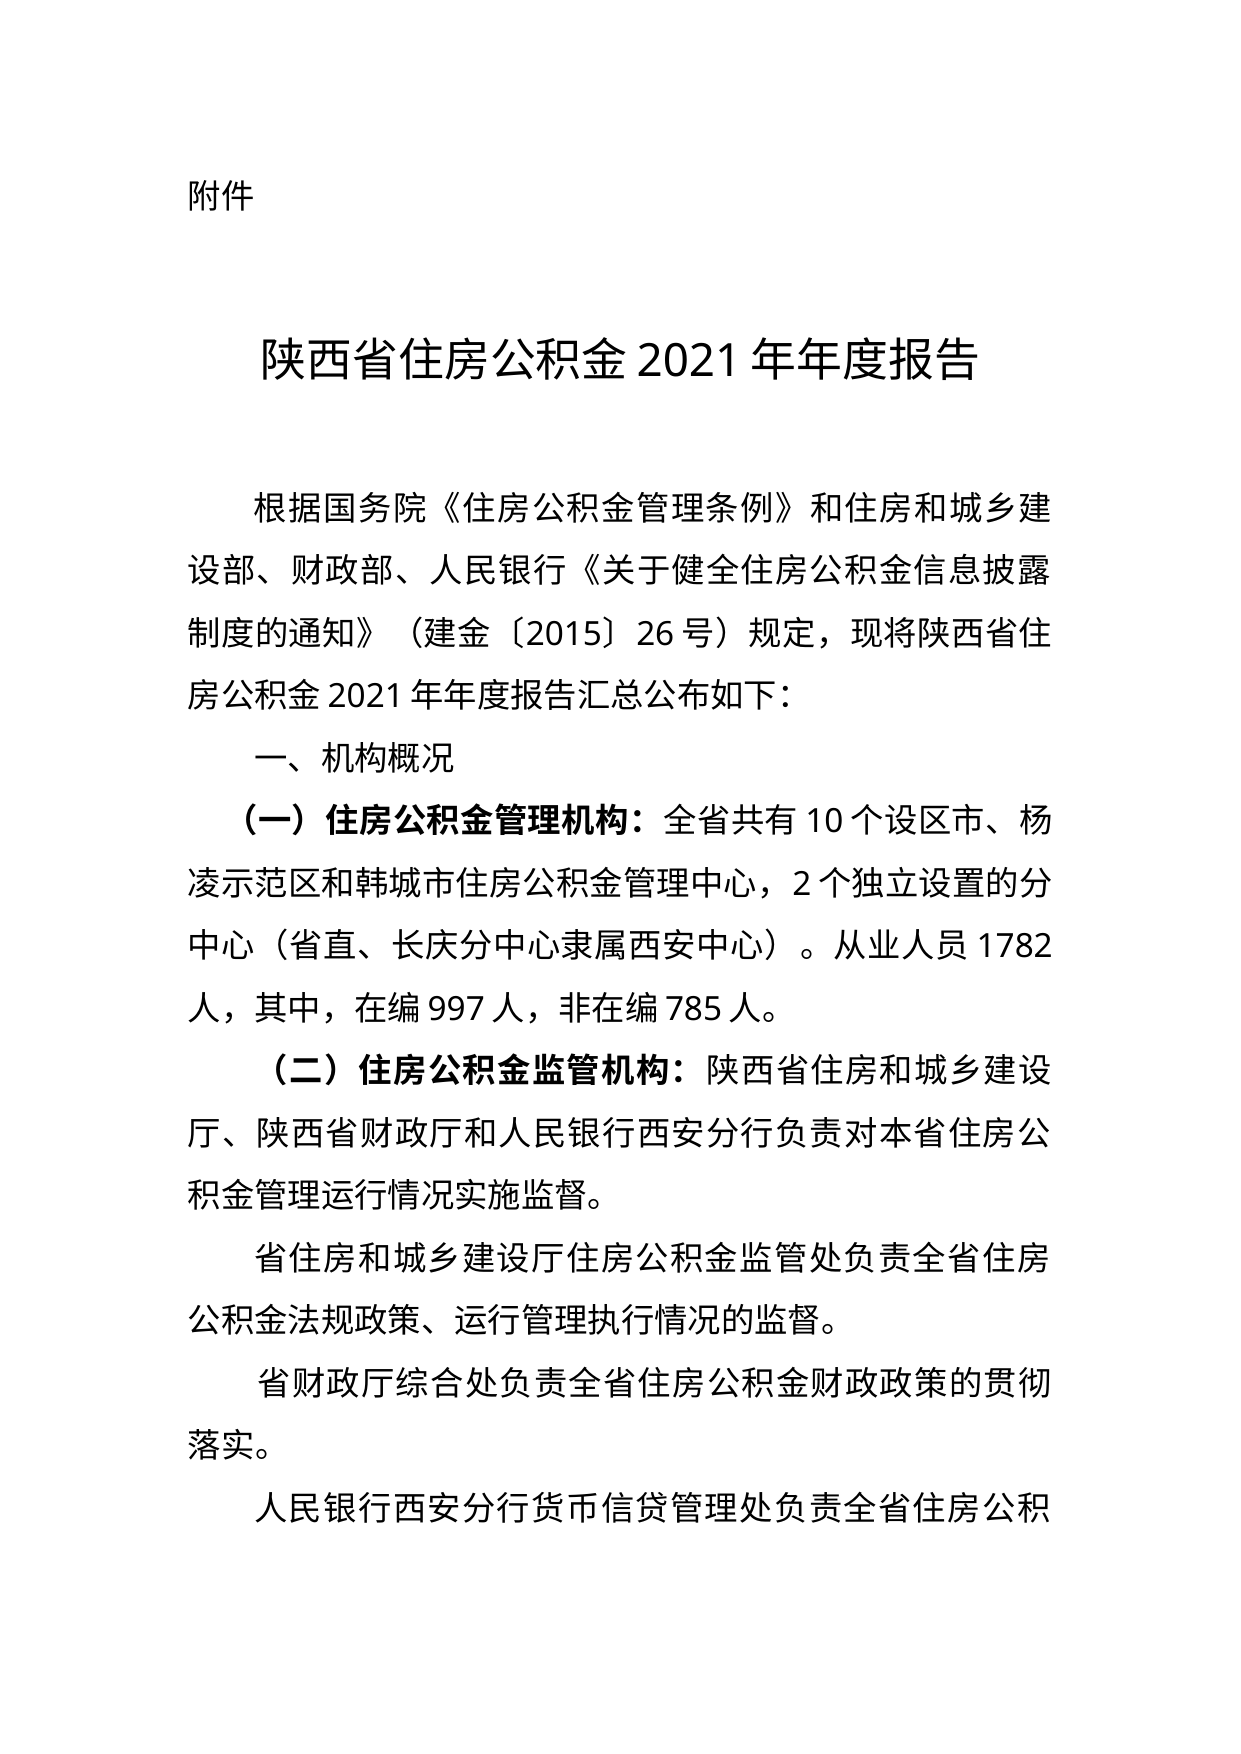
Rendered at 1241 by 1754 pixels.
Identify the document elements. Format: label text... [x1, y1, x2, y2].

text 陕西省住房公积金2021年年度报告 [187, 308, 1053, 405]
text （一）住房公积金管理机构：全省共有10个设区市、杨凌示范区和韩城市住房公积金管理中心，2个独立设置的分中心（省直、长庆分中心隶属西安中心）。从业人员1782人，其中，在编997人，非在编785人。 [187, 783, 1053, 1033]
text 附件 [187, 162, 1053, 227]
text 一、机构概况 [187, 720, 1053, 783]
text （二）住房公积金监管机构：陕西省住房和城乡建设厅、陕西省财政厅和人民银行西安分行负责对本省住房公积金管理运行情况实施监督。 [187, 1033, 1053, 1220]
text 省财政厅综合处负责全省住房公积金财政政策的贯彻落实。 [187, 1345, 1053, 1470]
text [187, 1470, 1053, 1533]
text 根据国务院《住房公积金管理条例》和住房和城乡建设部、财政部、人民银行《关于健全住房公积金信息披露制度的通知》（建金〔2015〕26号）规定，现将陕西省住房公积金2021年年度报告汇总公布如下： [187, 470, 1053, 720]
text 省住房和城乡建设厅住房公积金监管处负责全省住房公积金法规政策、运行管理执行情况的监督。 [187, 1220, 1053, 1345]
